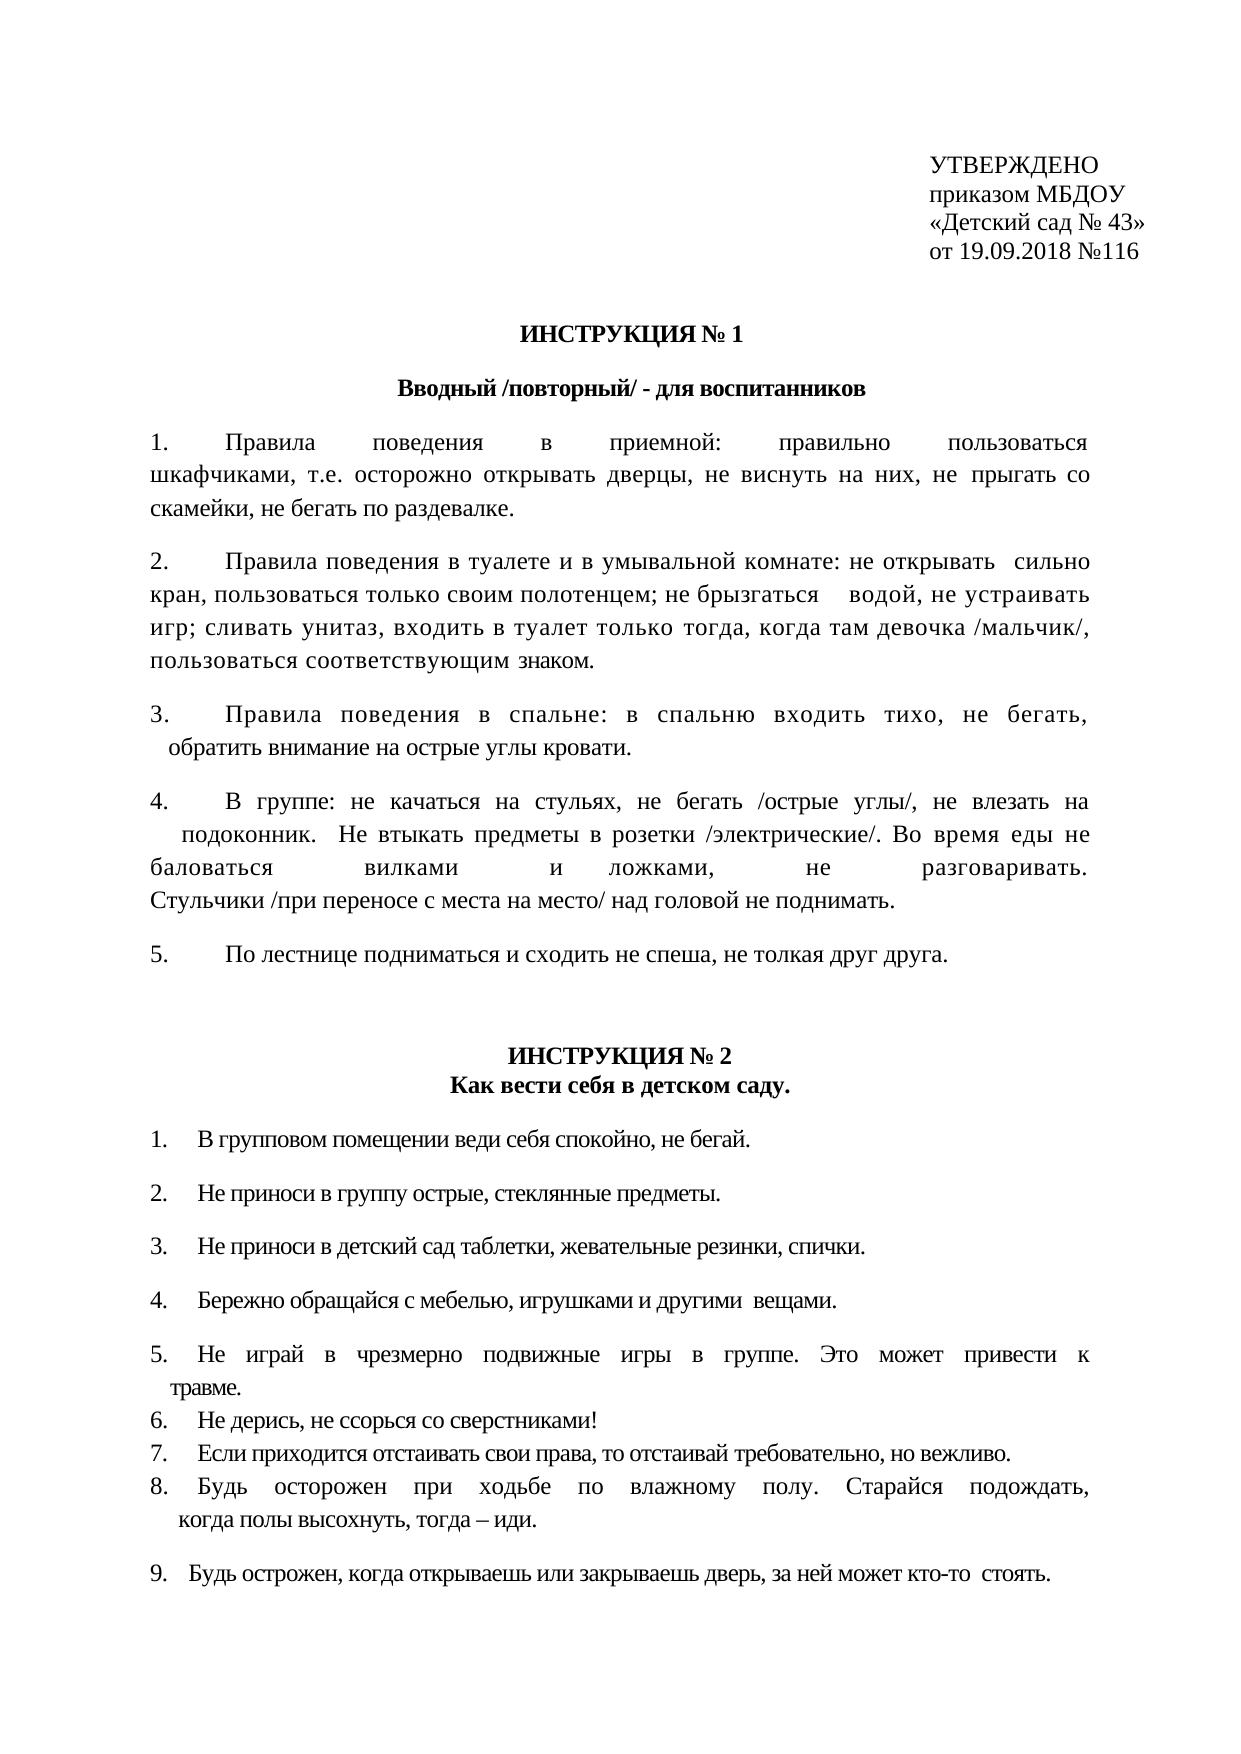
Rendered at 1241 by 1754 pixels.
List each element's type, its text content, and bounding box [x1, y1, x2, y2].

text ИНСТРУКЦИЯ № 2 [150, 1041, 1090, 1070]
list В группе: не качаться на стульях, не бегать /острые углы/, не влезать на подоконник. Не втыкать предметы в розетки /электрические/. Во время еды не баловаться вилками и ложками, не разговаривать. Стульчики /при переносе с места на место/ над головой не поднимать. [150, 786, 1090, 914]
list В групповом помещении веди себя спокойно, не бегай. [150, 1124, 1090, 1152]
list Не приноси в группу острые, стеклянные предметы. [150, 1178, 1090, 1206]
list Будь острожен, когда открываешь или закрываешь дверь, за ней может кто-то стоять. [150, 1558, 1090, 1587]
list Не играй в чрезмерно подвижные игры в группе. Это может привести к травме. [150, 1339, 1090, 1401]
list Правила поведения в приемной: правильно пользоваться шкафчиками, т.е. осторожно открывать дверцы, не виснуть на них, не прыгать со скамейки, не бегать по раздевалке. [150, 427, 1090, 521]
list По лестнице подниматься и сходить не спеша, не толкая друг друга. [150, 939, 1090, 968]
list Не приноси в детский сад таблетки, жевательные резинки, спички. [150, 1231, 1090, 1260]
list Правила поведения в спальне: в спальню входить тихо, не бегать, обратить внимание на острые углы кровати. [150, 699, 1090, 761]
list Будь осторожен при ходьбе по влажному полу. Старайся подождать, когда полы высохнуть, тогда – иди. [150, 1471, 1090, 1533]
text Вводный /повторный/ - для воспитанников [173, 373, 1090, 401]
list Если приходится отстаивать свои права, то отстаивай требовательно, но вежливо. [150, 1438, 1090, 1467]
table_header УТВЕРЖДЕНО приказом МБДОУ «Детский сад № 43» от 19.09.2018 №116 [918, 150, 1184, 265]
list Бережно обращайся с мебелью, игрушками и другими вещами. [150, 1285, 1090, 1314]
list Не дерись, не ссорься со сверстниками! [150, 1405, 1090, 1434]
list Правила поведения в туалете и в умывальной комнате: не открывать сильно кран, пользоваться только своим полотенцем; не брызгаться водой, не устраивать игр; сливать унитаз, входить в туалет только тогда, когда там девочка /мальчик/, пользоваться соответствующим знаком. [150, 546, 1090, 674]
text ИНСТРУКЦИЯ № 1 [173, 319, 1090, 348]
text Как вести себя в детском саду. [150, 1070, 1090, 1099]
